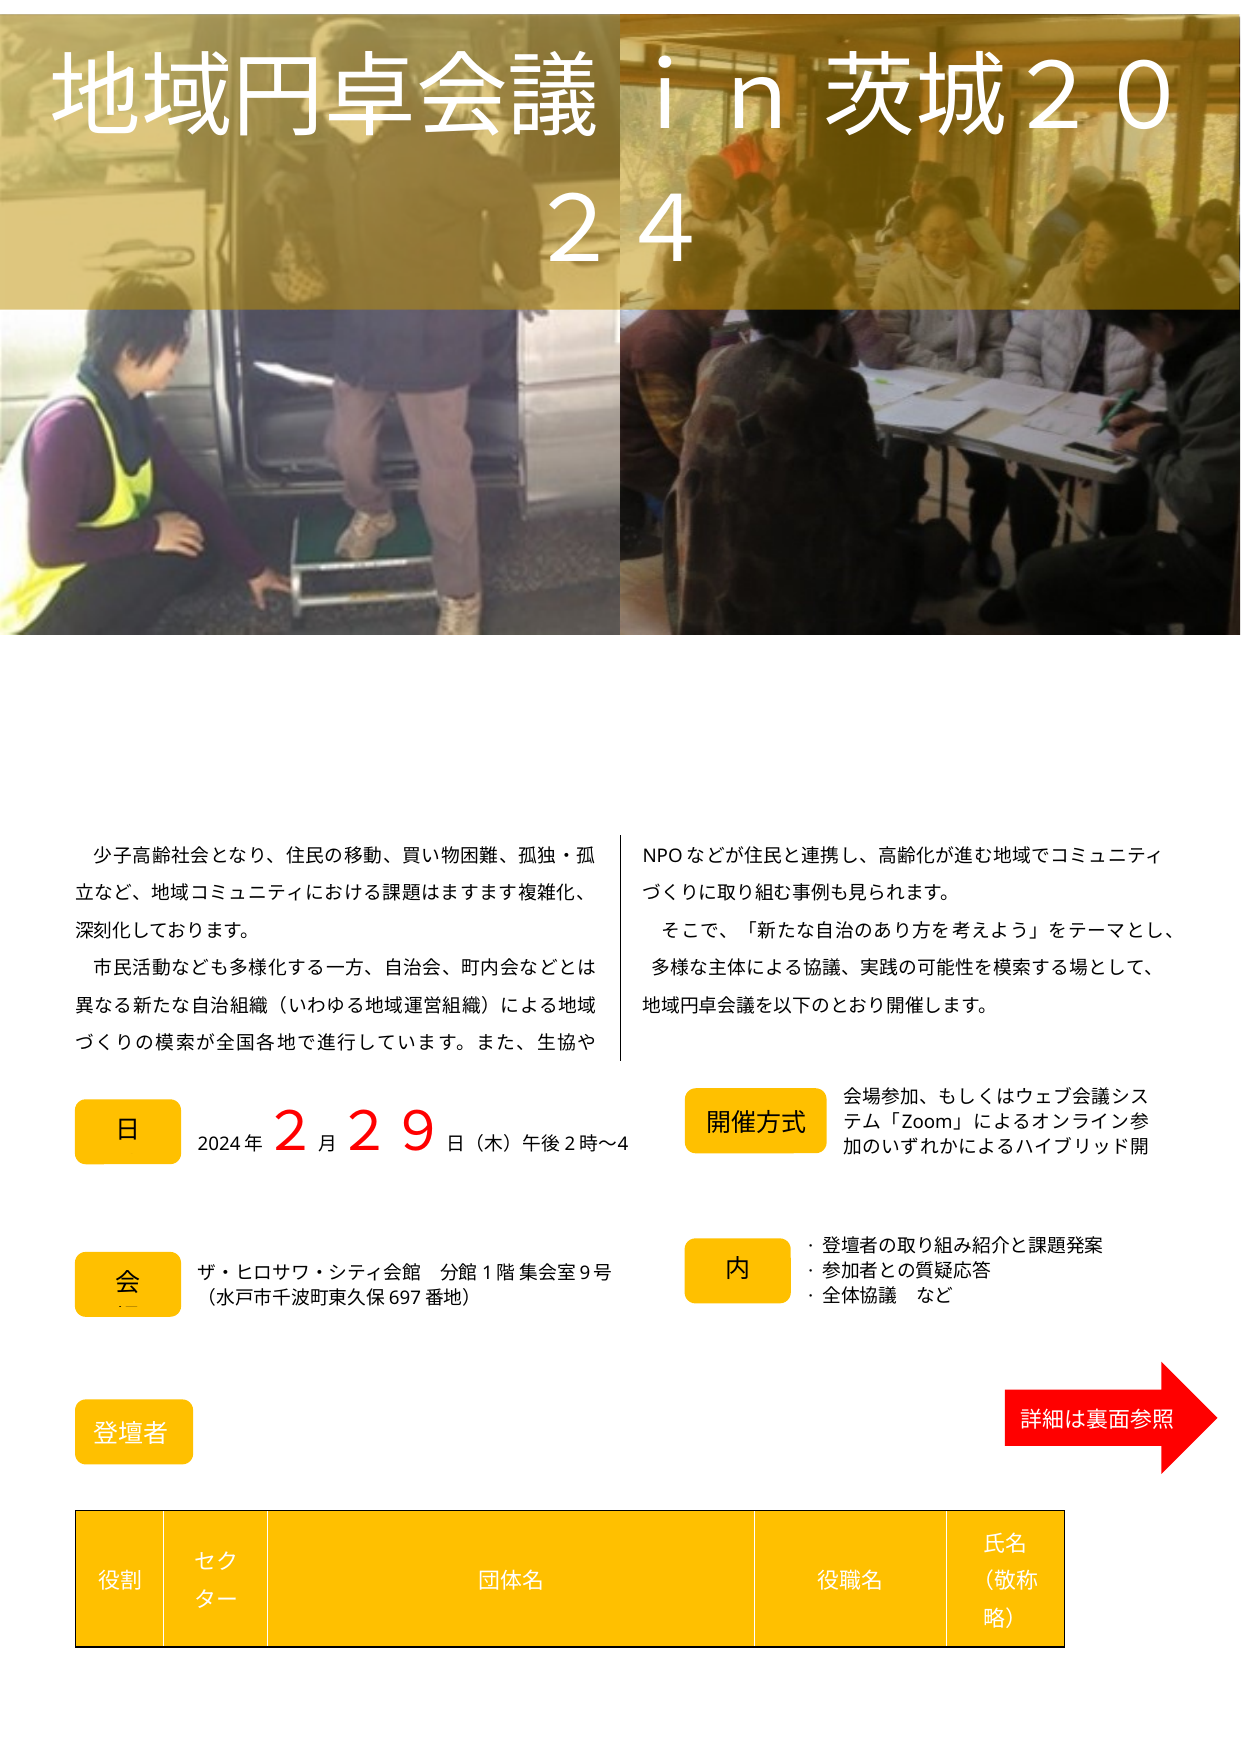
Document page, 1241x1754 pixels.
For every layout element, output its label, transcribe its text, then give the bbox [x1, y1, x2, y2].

table_header 氏名 （敬称略） [947, 1511, 1064, 1646]
table_header 役割 [76, 1511, 163, 1646]
text 市民活動なども多様化する一方、自治会、町内会などとは 異なる新たな自治組織（いわゆる地域運営組織）による地域 づくりの模索が全国各地で進行しています。また、生協やNPOなどが住民と連携し、高齢化が進む地域でコミュニティづくりに取り組む事例も見られます。 [75, 948, 598, 1060]
text 少子高齢社会となり、住民の移動、買い物困難、孤独・孤立など、地域コミュニティにおける課題はますます複雑化、深刻化しております。 [75, 835, 598, 948]
table_header 役職名 [755, 1511, 946, 1646]
table_header セクター [164, 1511, 267, 1646]
picture [0, 14, 1241, 635]
text 市民活動なども多様化する一方、自治会、町内会などとは 異なる新たな自治組織（いわゆる地域運営組織）による地域 づくりの模索が全国各地で進行しています。また、生協やNPOなどが住民と連携し、高齢化が進む地域でコミュニティづくりに取り組む事例も見られます。 [642, 835, 1165, 910]
text そこで、「新たな自治のあり方を考えよう」をテーマとし、 多様な主体による協議、実践の可能性を模索する場として、 地域円卓会議を以下のとおり開催します。 [642, 910, 1165, 1023]
table_header 団体名 [268, 1511, 754, 1646]
